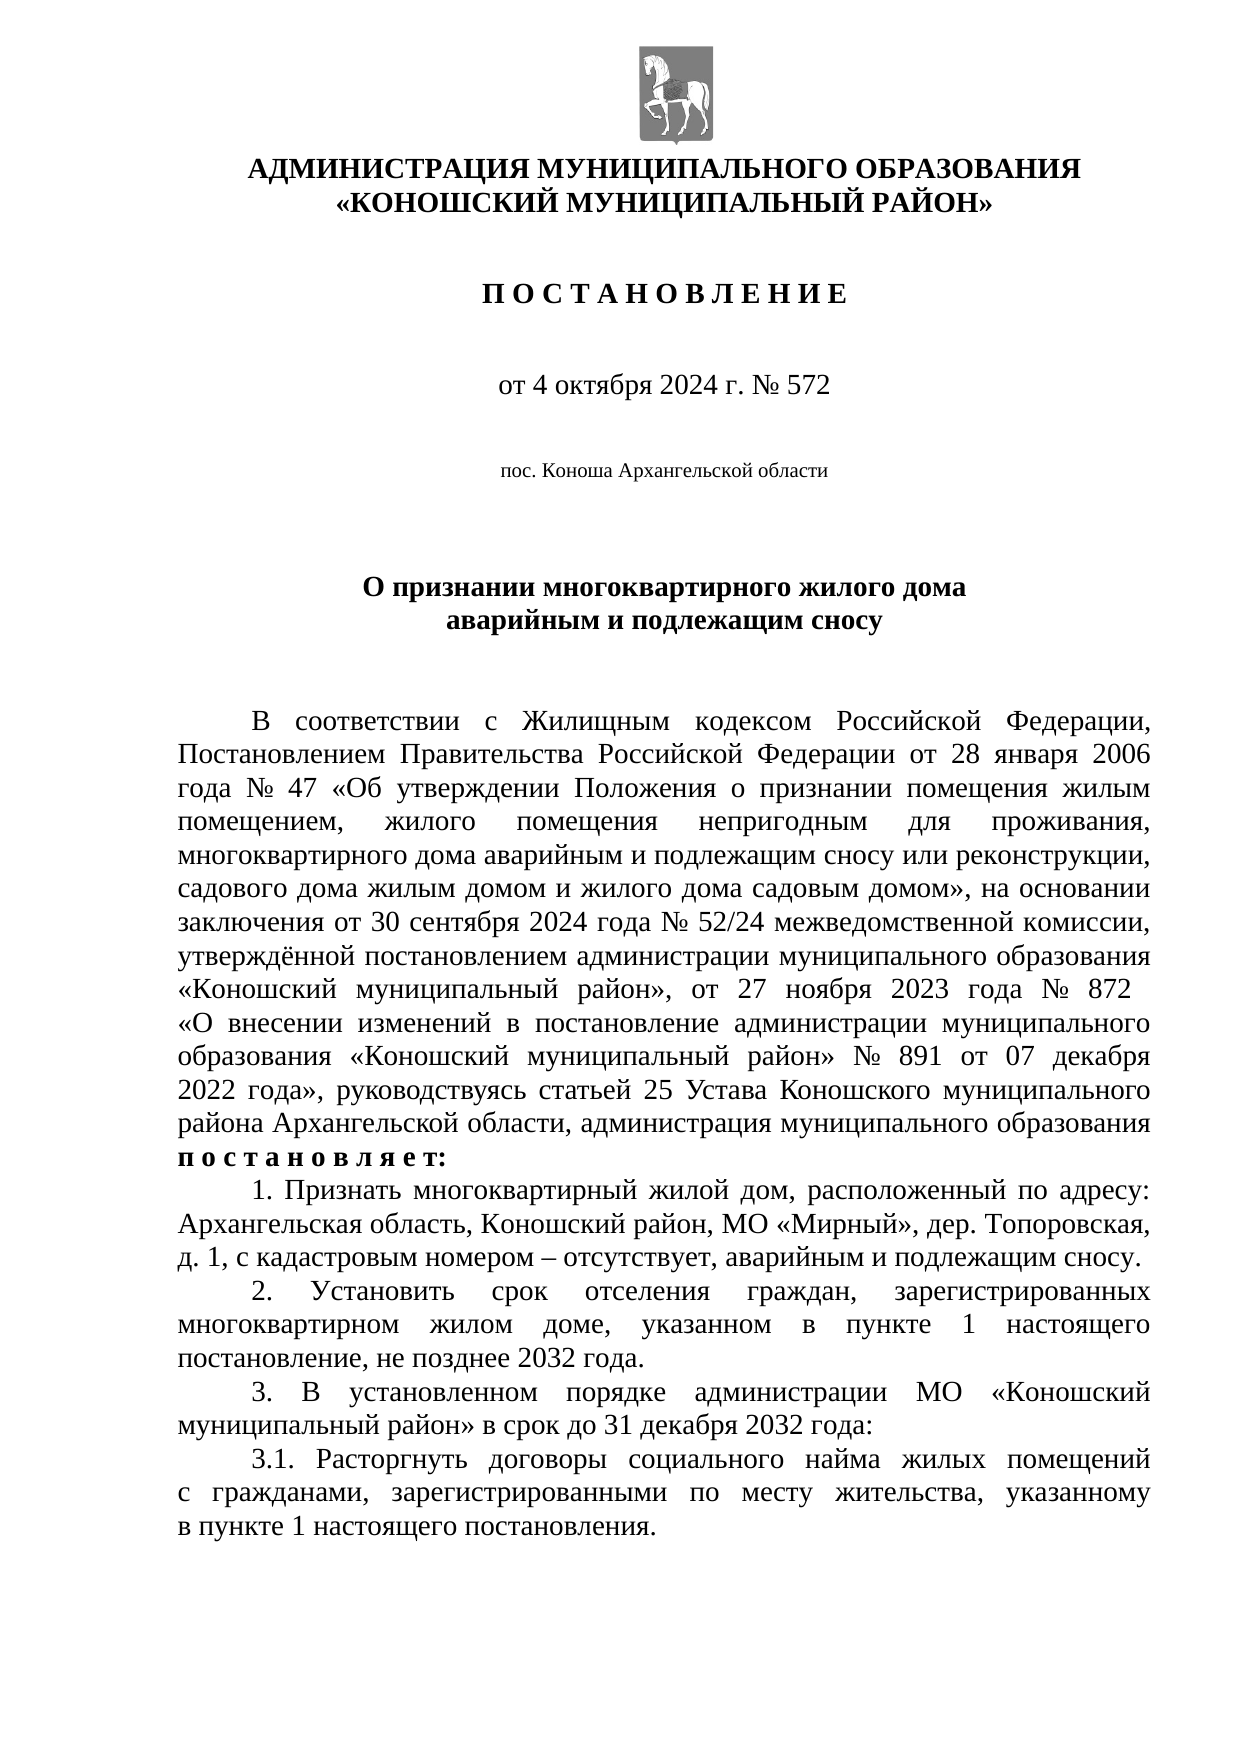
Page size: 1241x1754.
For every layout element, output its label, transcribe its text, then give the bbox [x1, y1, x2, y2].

picture [638, 46, 714, 147]
text П О С Т А Н О В Л Е Н И Е [177, 276, 1152, 310]
text АДМИНИСТРАЦИЯ МУНИЦИПАЛЬНОГО ОБРАЗОВАНИЯ [177, 152, 1152, 185]
text 3. В установленном порядке администрации МО «Коношский муниципальный район» в срок до 31 декабря 2032 года: [177, 1374, 1152, 1441]
text аварийным и подлежащим сносу [177, 602, 1152, 636]
text 2. Установить срок отселения граждан, зарегистрированных многоквартирном жилом доме, указанном в пункте 1 настоящего постановление, не позднее 2032 года. [177, 1273, 1152, 1374]
text 3.1. Расторгнуть договоры социального найма жилых помещений с гражданами, зарегистрированными по месту жительства, указанному в пункте 1 настоящего постановления. [177, 1441, 1152, 1541]
text пос. Коноша Архангельской области [177, 458, 1152, 482]
text «КОНОШСКИЙ МУНИЦИПАЛЬНЫЙ РАЙОН» [177, 185, 1152, 219]
text О признании многоквартирного жилого дома [177, 569, 1152, 602]
text В соответствии с Жилищным кодексом Российской Федерации, Постановлением Правительства Российской Федерации от 28 января 2006 года № 47 «Об утверждении Положения о признании помещения жилым помещением, жилого помещения непригодным для проживания, многоквартирного дома аварийным и подлежащим сносу или реконструкции, садового дома жилым домом и жилого дома садовым домом», на основании заключения от 30 сентября 2024 года № 52/24 межведомственной комиссии, утверждённой постановлением администрации муниципального образования «Коношский муниципальный район», от 27 ноября 2023 года № 872 «О внесении изменений в постановление администрации муниципального образования «Коношский муниципальный район» № 891 от 07 декабря 2022 года», руководствуясь статьей 25 Устава Коношского муниципального района Архангельской области, администрация муниципального образования п о с т а н о в л я е т: [177, 703, 1152, 1172]
text от 4 октября 2024 г. № 572 [177, 367, 1152, 401]
text 1. Признать многоквартирный жилой дом, расположенный по адресу: Архангельская область, Коношский район, МО «Мирный», дер. Топоровская, д. 1, с кадастровым номером – отсутствует, аварийным и подлежащим сносу. [177, 1172, 1152, 1273]
